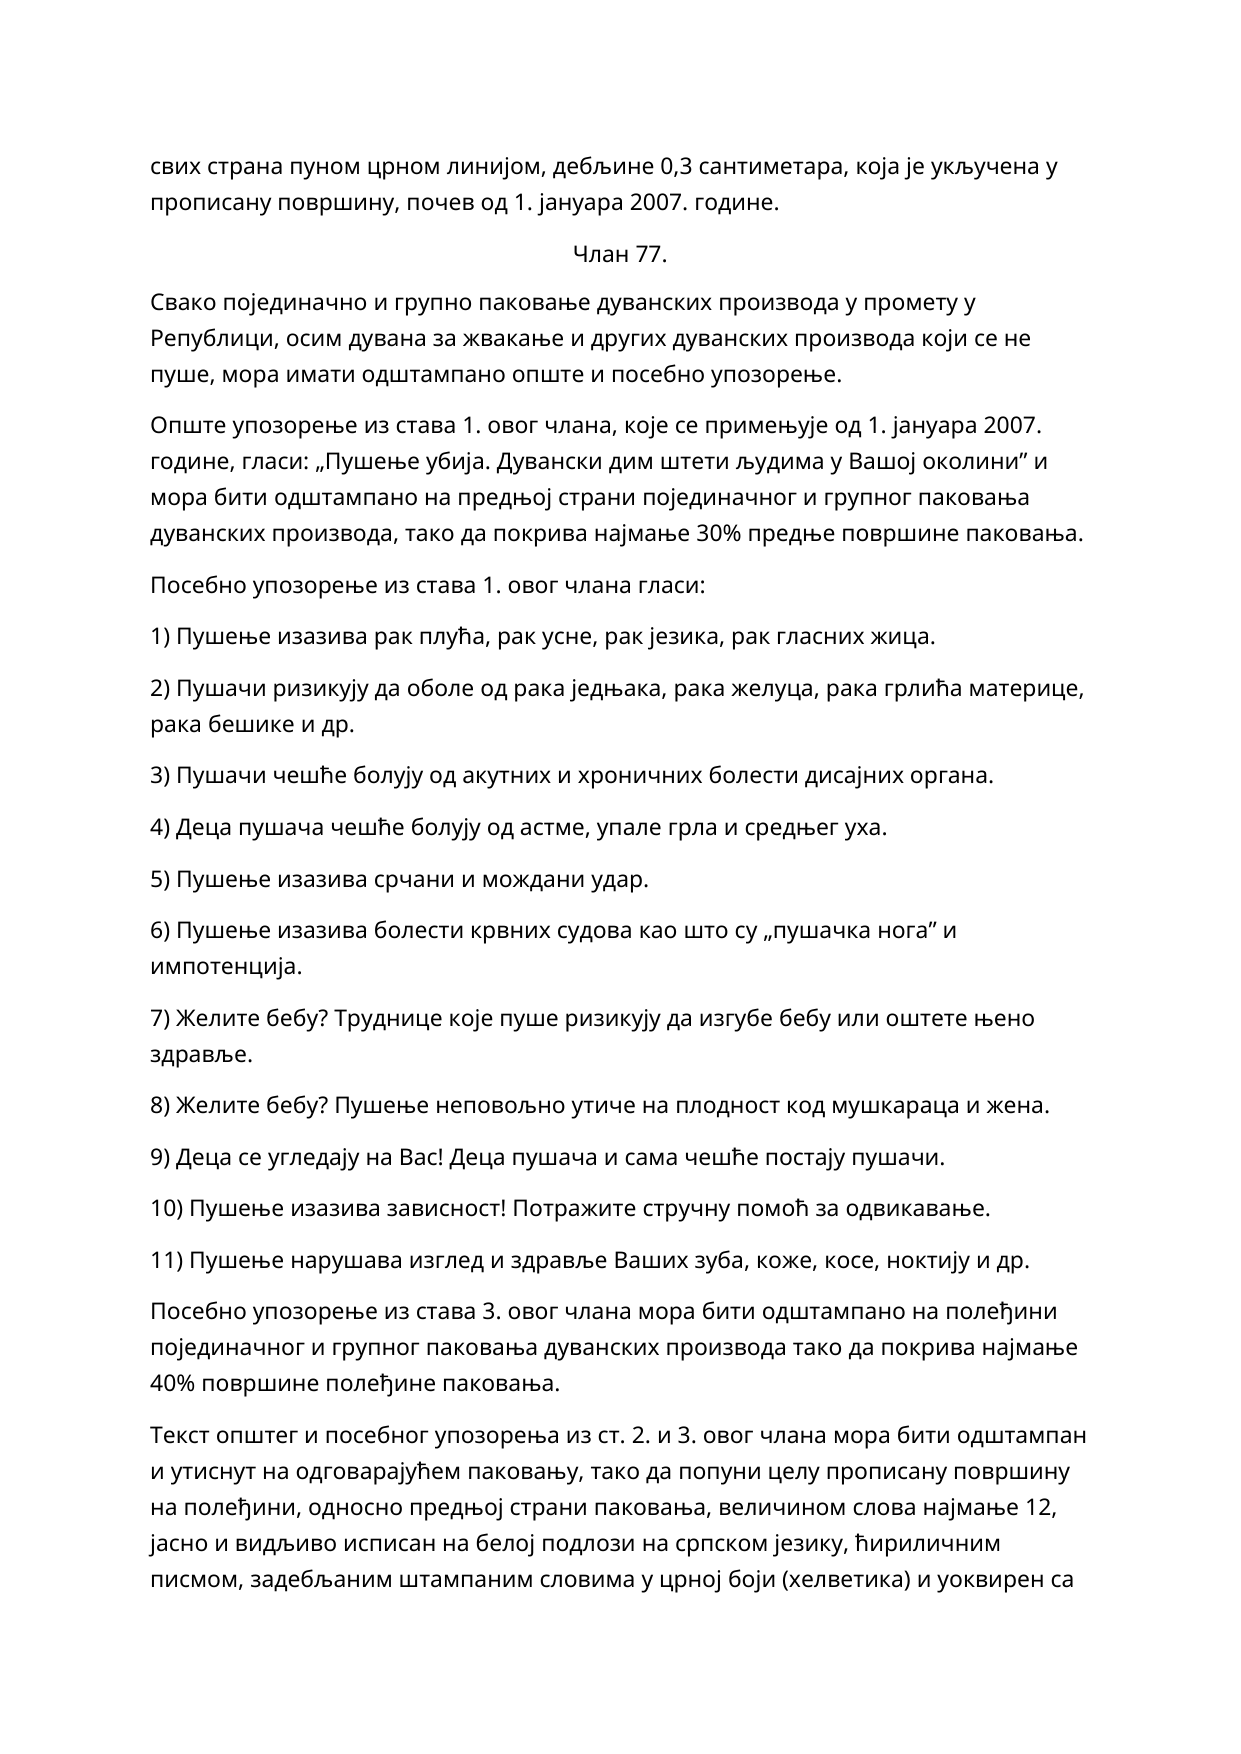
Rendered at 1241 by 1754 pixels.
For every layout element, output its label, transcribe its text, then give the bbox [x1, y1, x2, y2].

text 8) Желите бебу? Пушење неповољно утиче на плодност код мушкараца и жена. [150, 1089, 1090, 1120]
text 7) Желите бебу? Труднице које пуше ризикују да изгубе бебу или оштете њено здравље. [150, 1002, 1090, 1069]
text 10) Пушење изазива зависност! Потражите стручну помоћ за одвикавање. [150, 1192, 1090, 1223]
text 9) Деца се угледају на Вас! Деца пушача и сама чешће постају пушачи. [150, 1141, 1090, 1172]
text Свако појединачно и групно паковање дуванских производа у промету у Републици, осим дувана за жвакање и других дуванских производа који се не пуше, мора имати одштампано опште и посебно упозорење. [150, 286, 1090, 389]
text Члан 77. [150, 237, 1090, 269]
text 6) Пушење изазива болести крвних судова као што су „пушачка нога” и импотенција. [150, 914, 1090, 981]
text 5) Пушење изазива срчани и мождани удар. [150, 862, 1090, 894]
text 3) Пушачи чешће болују од акутних и хроничних болести дисајних органа. [150, 759, 1090, 791]
text 2) Пушачи ризикују да оболе од рака једњака, рака желуца, рака грлића материце, рака бешике и др. [150, 672, 1090, 739]
text Посебно упозорење из става 3. овог члана мора бити одштампано на полеђини појединачног и групног паковања дуванских производа тако да покрива најмање 40% површине полеђине паковања. [150, 1295, 1090, 1398]
text 4) Деца пушача чешће болују од астме, упале грла и средњег уха. [150, 811, 1090, 842]
text 11) Пушење нарушава изглед и здравље Ваших зуба, коже, косе, ноктију и др. [150, 1244, 1090, 1275]
text 1) Пушење изазива рак плућа, рак усне, рак језика, рак гласних жица. [150, 620, 1090, 652]
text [150, 150, 1090, 217]
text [150, 1419, 1090, 1594]
text Опште упозорење из става 1. овог члана, које се примењује од 1. јануара 2007. године, гласи: „Пушење убија. Дувански дим штети људима у Вашој околини” и мора бити одштампано на предњој страни појединачног и групног паковања дуванских производа, тако да покрива најмање 30% предње површине паковања. [150, 409, 1090, 548]
text Посебно упозорење из става 1. овог члана гласи: [150, 569, 1090, 600]
